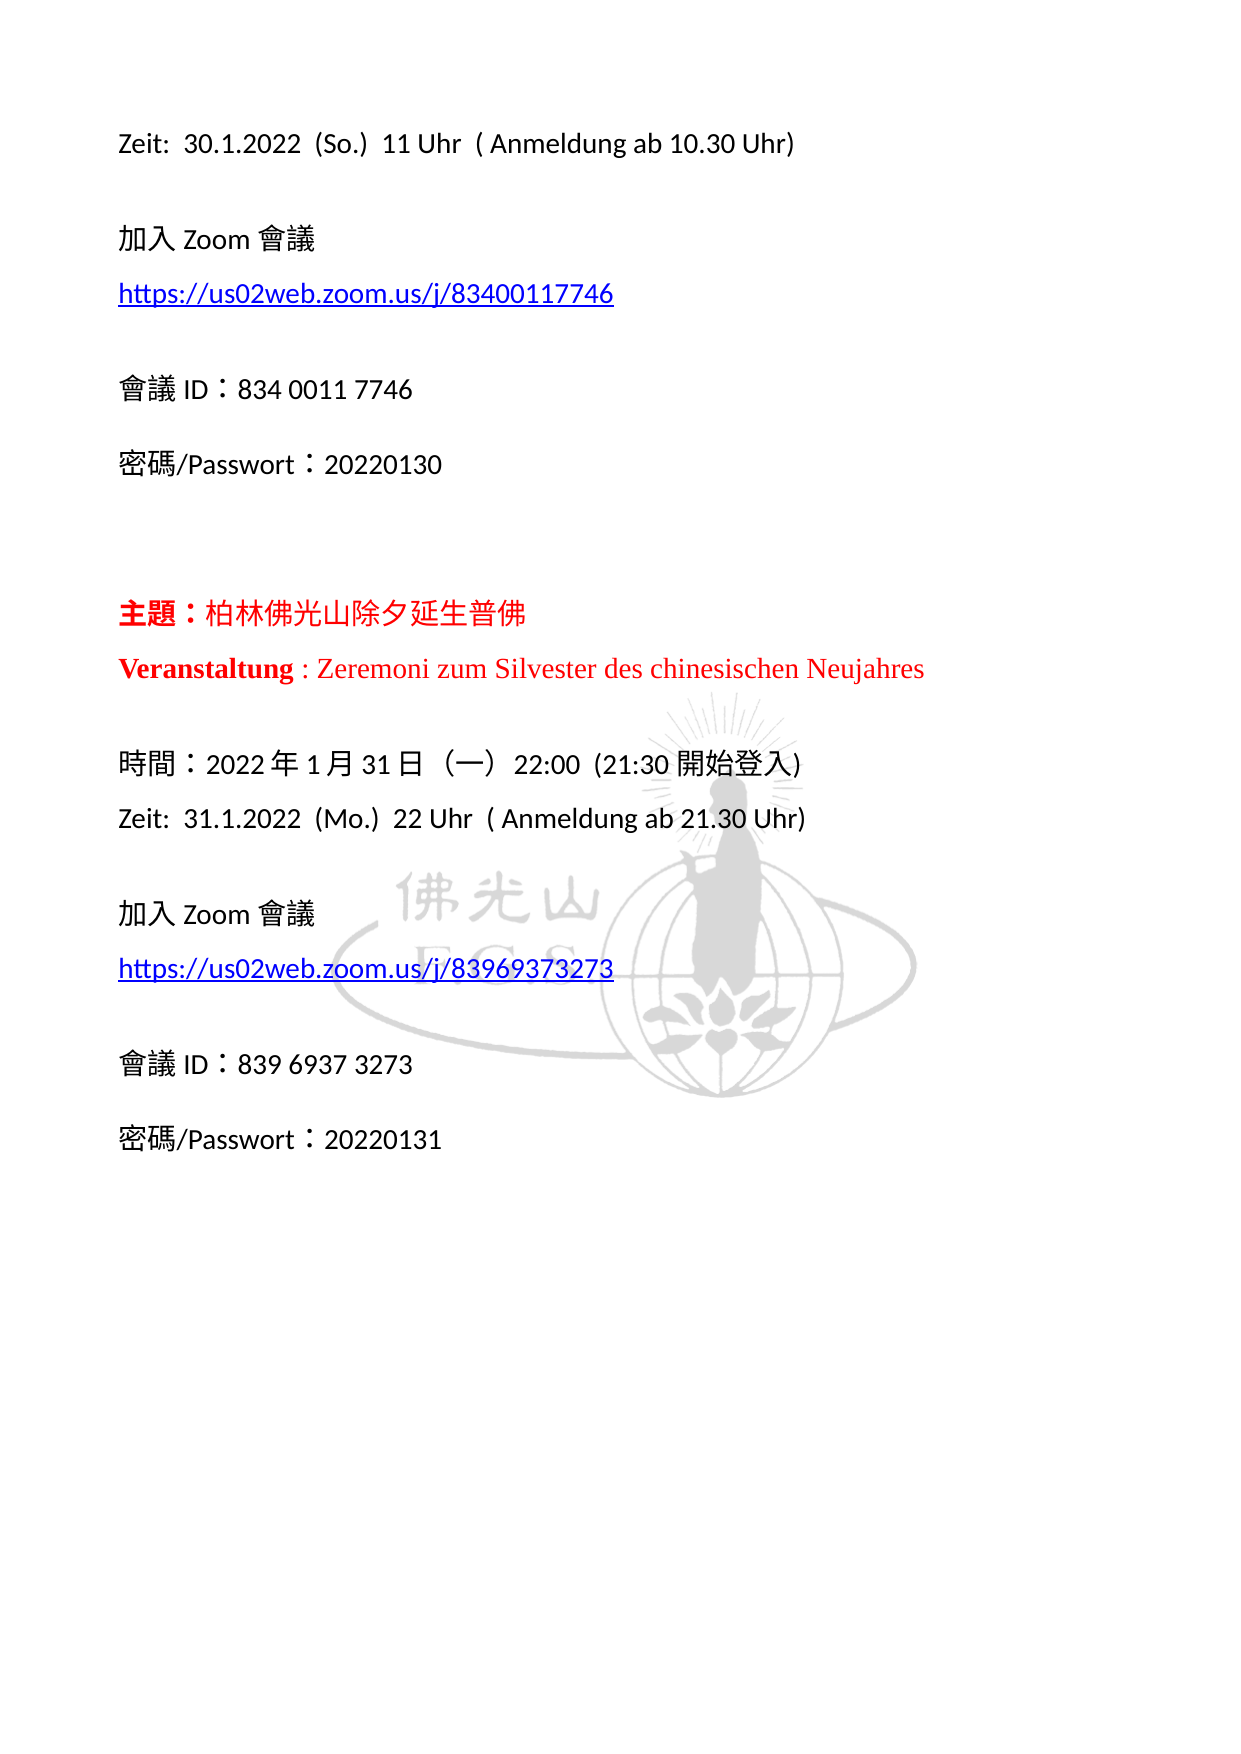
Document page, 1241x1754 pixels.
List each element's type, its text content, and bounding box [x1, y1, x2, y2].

text Veranstaltung : Zeremoni zum Silvester des chinesischen Neujahres [118, 649, 1122, 686]
text 密碼/Passwort：20220131 [118, 1099, 1122, 1174]
text 加入 Zoom 會議 [118, 874, 1122, 949]
text 會議 ID：839 6937 3273 [118, 1024, 1122, 1099]
text https://us02web.zoom.us/j/83969373273 [118, 949, 1122, 986]
text 密碼/Passwort：20220130 [118, 424, 1122, 499]
text Zeit: 31.1.2022 (Mo.) 22 Uhr ( Anmeldung ab 21.30 Uhr) [118, 799, 1122, 836]
text 加入 Zoom 會議 [118, 199, 1122, 274]
text https://us02web.zoom.us/j/83400117746 [118, 274, 1122, 311]
text 主題：柏林佛光山除夕延生普佛 [118, 574, 1122, 649]
text Zeit: 30.1.2022 (So.) 11 Uhr ( Anmeldung ab 10.30 Uhr) [118, 124, 1122, 161]
text 時間：2022年1月31日（一）22:00 (21:30 開始登入) [118, 724, 1122, 799]
text 會議 ID：834 0011 7746 [118, 349, 1122, 424]
